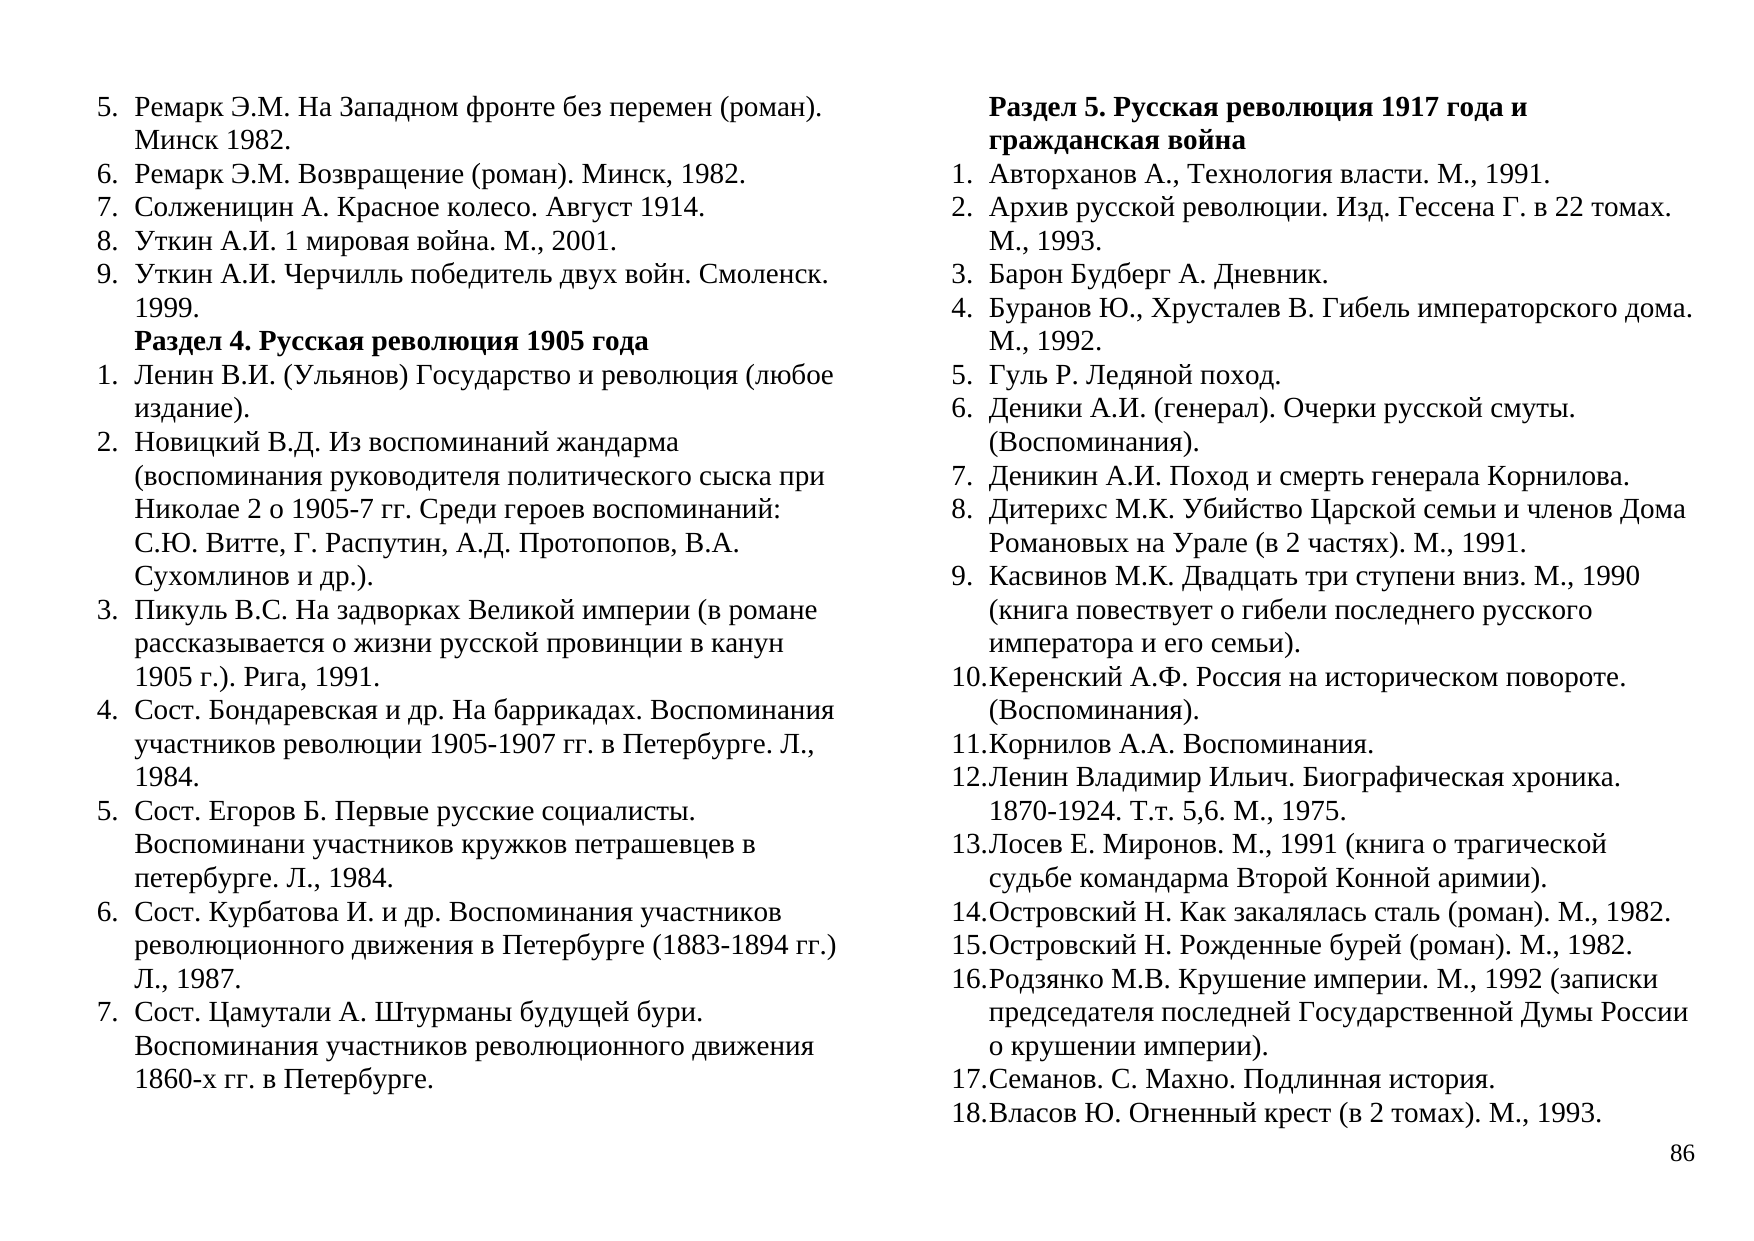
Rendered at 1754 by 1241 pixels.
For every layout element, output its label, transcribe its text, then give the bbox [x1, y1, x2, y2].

list Власов Ю. Огненный крест (в 2 томах). М., 1993. [951, 1095, 1695, 1128]
list Сост. Бондаревская и др. На баррикадах. Воспоминания участников революции 1905-1907 гг. в Петербурге. Л., 1984. [97, 692, 840, 793]
list Корнилов А.А. Воспоминания. [951, 726, 1695, 759]
list Керенский А.Ф. Россия на историческом повороте. (Воспоминания). [951, 659, 1695, 726]
list Касвинов М.К. Двадцать три ступени вниз. М., 1990 (книга повествует о гибели последнего русского императора и его семьи). [951, 558, 1695, 659]
list Барон Будберг А. Дневник. [951, 256, 1695, 290]
list Гуль Р. Ледяной поход. [951, 357, 1695, 391]
list Новицкий В.Д. Из воспоминаний жандарма (воспоминания руководителя политического сыска при Николае 2 о 1905-7 гг. Среди героев воспоминаний: С.Ю. Витте, Г. Распутин, А.Д. Протопопов, В.А. Сухомлинов и др.). [97, 424, 840, 592]
list Солженицин А. Красное колесо. Август 1914. [97, 189, 840, 223]
list Островский Н. Рожденные бурей (роман). М., 1982. [951, 927, 1695, 961]
list Сост. Егоров Б. Первые русские социалисты. Воспоминани участников кружков петрашевцев в петербурге. Л., 1984. [97, 793, 840, 894]
list Деники А.И. (генерал). Очерки русской смуты. (Воспоминания). [951, 391, 1695, 458]
list Уткин А.И. 1 мировая война. М., 2001. [97, 223, 840, 256]
list Семанов. С. Махно. Подлинная история. [951, 1061, 1695, 1095]
list Лосев Е. Миронов. М., 1991 (книга о трагической судьбе командарма Второй Конной аримии). [951, 827, 1695, 894]
text Раздел 5. Русская революция 1917 года и гражданская война [989, 89, 1695, 156]
list Буранов Ю., Хрусталев В. Гибель императорского дома. М., 1992. [951, 290, 1695, 357]
list Архив русской революции. Изд. Гессена Г. в 22 томах. М., 1993. [951, 189, 1695, 256]
list Ремарк Э.М. Возвращение (роман). Минск, 1982. [97, 156, 840, 189]
list Авторханов А., Технология власти. М., 1991. [951, 156, 1695, 189]
list Дитерихс М.К. Убийство Царской семьи и членов Дома Романовых на Урале (в 2 частях). М., 1991. [951, 491, 1695, 558]
list Уткин А.И. Черчилль победитель двух войн. Смоленск. 1999. [97, 256, 840, 323]
list Родзянко М.В. Крушение империи. М., 1992 (записки председателя последней Государственной Думы России о крушении империи). [951, 961, 1695, 1061]
list Ленин Владимир Ильич. Биографическая хроника. 1870-1924. Т.т. 5,6. М., 1975. [951, 759, 1695, 827]
text Раздел 4. Русская революция 1905 года [134, 323, 840, 357]
list Пикуль В.С. На задворках Великой империи (в романе рассказывается о жизни русской провинции в канун .). Рига, 1991. [97, 592, 840, 692]
list Ремарк Э.М. На Западном фронте без перемен (роман). Минск 1982. [97, 89, 840, 156]
list Ленин В.И. (Ульянов) Государство и революция (любое издание). [97, 357, 840, 424]
list Сост. Цамутали А. Штурманы будущей бури. Воспоминания участников революционного движения 1860-х гг. в Петербурге. [97, 994, 840, 1095]
list Деникин А.И. Поход и смерть генерала Корнилова. [951, 458, 1695, 491]
list Сост. Курбатова И. и др. Воспоминания участников революционного движения в Петербурге (1883-1894 гг.) Л., 1987. [97, 894, 840, 994]
list Островский Н. Как закалялась сталь (роман). М., 1982. [951, 894, 1695, 927]
